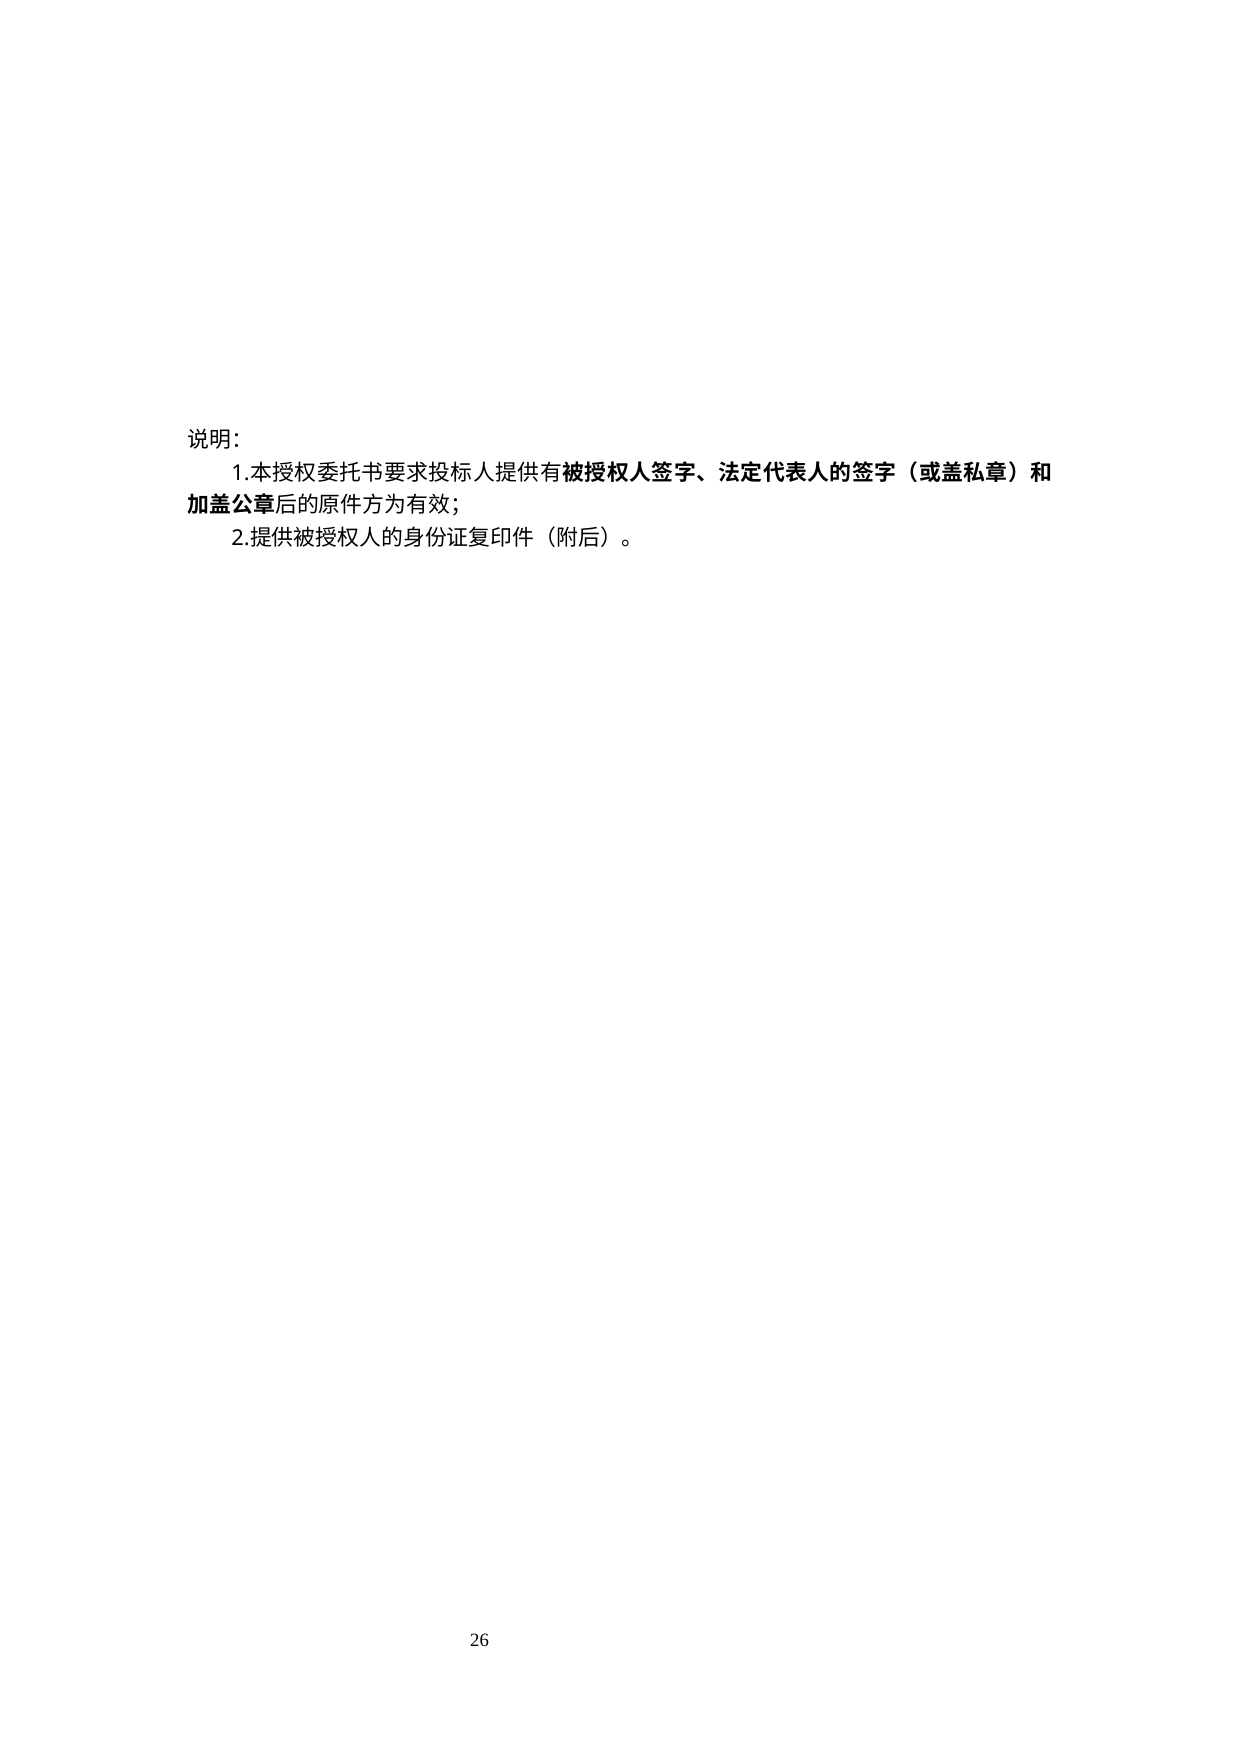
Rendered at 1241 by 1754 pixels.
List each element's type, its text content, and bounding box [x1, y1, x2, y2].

text 说明： [187, 422, 1053, 454]
text 1.本授权委托书要求投标人提供有被授权人签字、法定代表人的签字（或盖私章）和加盖公章后的原件方为有效； [187, 454, 1053, 519]
text 2.提供被授权人的身份证复印件（附后）。 [187, 519, 1053, 552]
